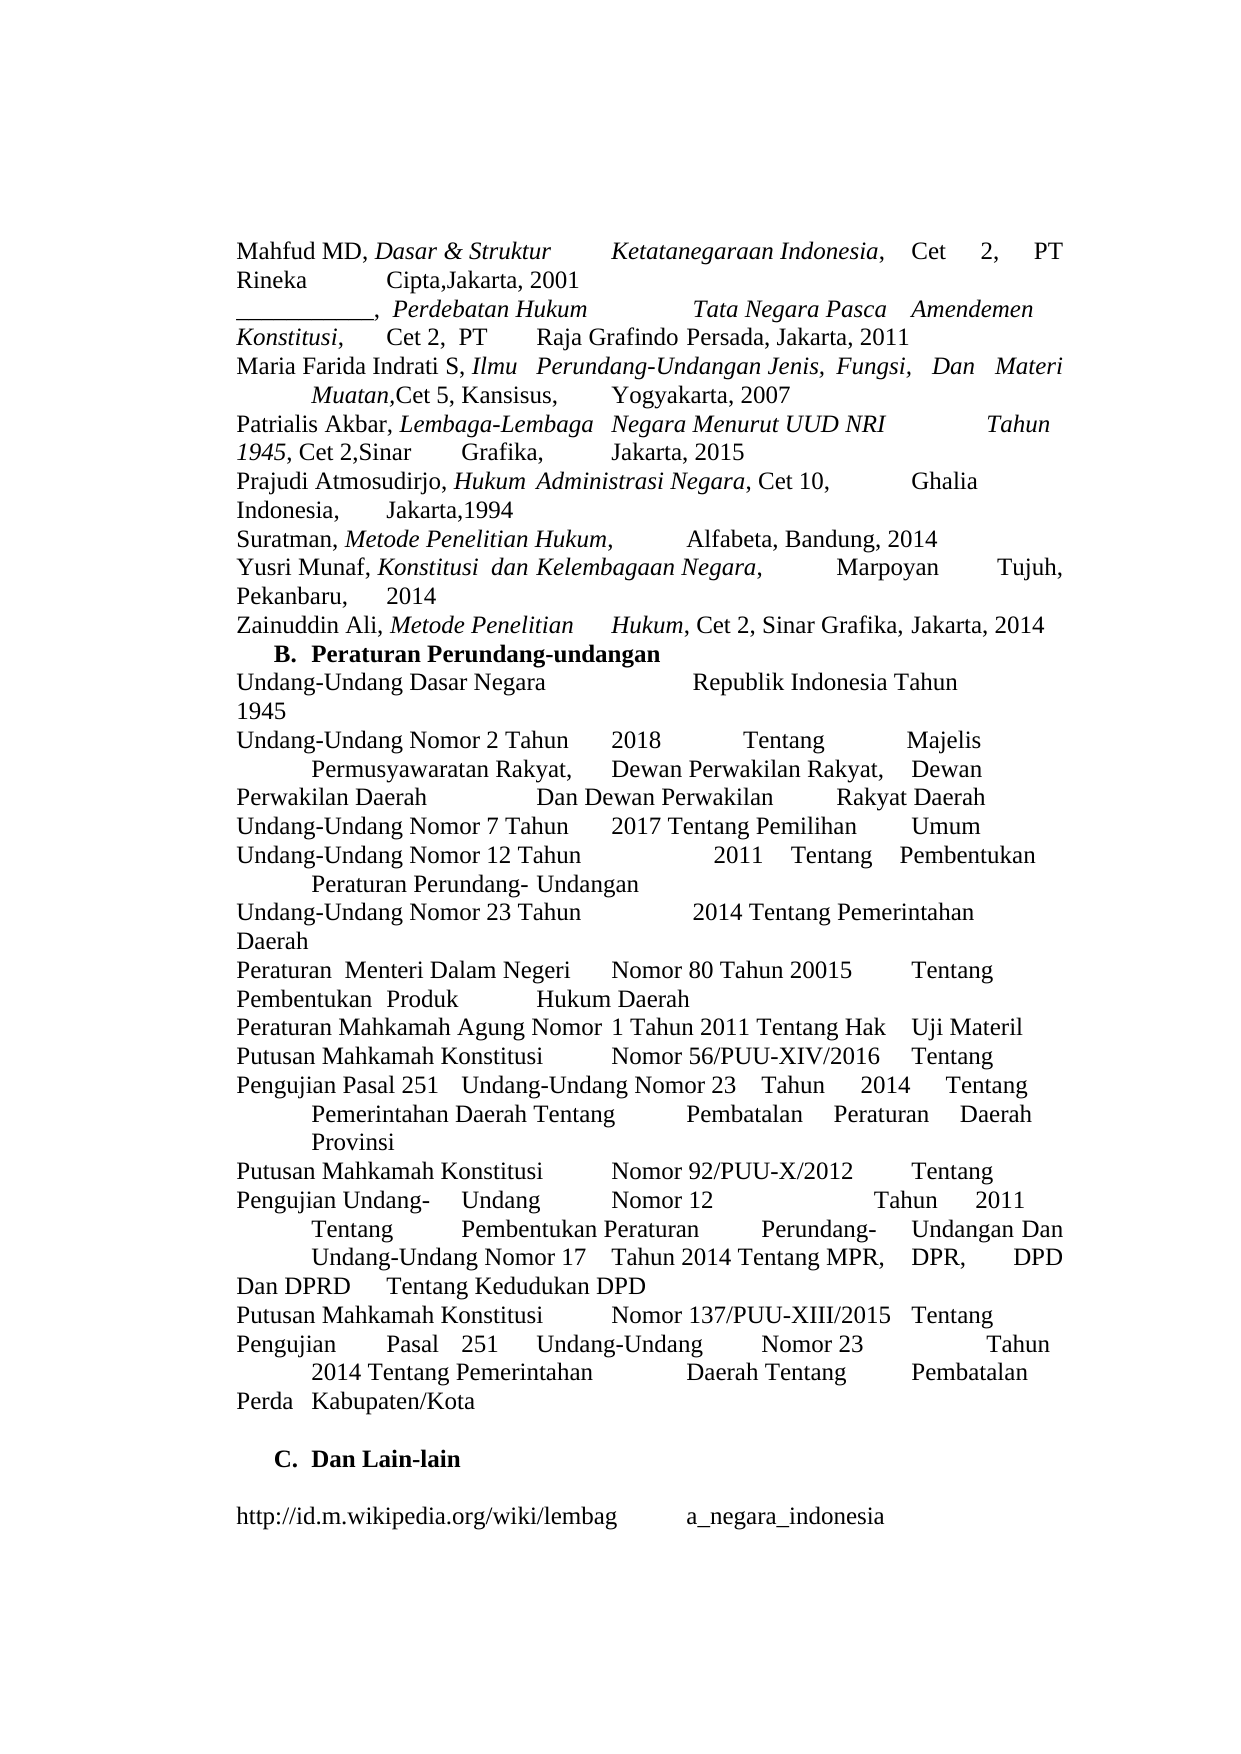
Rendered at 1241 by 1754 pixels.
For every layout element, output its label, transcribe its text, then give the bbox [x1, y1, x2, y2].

text Peraturan Menteri Dalam Negeri Nomor 80 Tahun 20015 Tentang Pembentukan Produk Hukum Daerah [236, 955, 1063, 1012]
text Undang-Undang Nomor 12 Tahun 2011 Tentang Pembentukan Peraturan Perundang- Undangan [236, 840, 1063, 897]
text Patrialis Akbar, Lembaga-Lembaga Negara Menurut UUD NRI Tahun 1945, Cet 2,Sinar Grafika, Jakarta, 2015 [236, 409, 1063, 466]
text Prajudi Atmosudirjo, Hukum Administrasi Negara, Cet 10, Ghalia Indonesia, Jakarta,1994 [236, 466, 1063, 524]
text Mahfud MD, Dasar & Struktur Ketatanegaraan Indonesia, Cet 2, PT Rineka Cipta,Jakarta, 2001 [236, 236, 1063, 294]
text Peraturan Mahkamah Agung Nomor 1 Tahun 2011 Tentang Hak Uji Materil [236, 1012, 1063, 1041]
list Dan Lain-lain [274, 1444, 1063, 1472]
text Undang-Undang Nomor 7 Tahun 2017 Tentang Pemilihan Umum [236, 811, 1063, 840]
text ___________, Perdebatan Hukum Tata Negara Pasca Amendemen Konstitusi, Cet 2, PT Raja Grafindo Persada, Jakarta, 2011 [236, 294, 1063, 351]
list Peraturan Perundang-undangan [274, 639, 1063, 667]
text Putusan Mahkamah Konstitusi Nomor 92/PUU-X/2012 Tentang Pengujian Undang- Undang Nomor 12 Tahun 2011 Tentang Pembentukan Peraturan Perundang- Undangan Dan Undang-Undang Nomor 17 Tahun 2014 Tentang MPR, DPR, DPD Dan DPRD Tentang Kedudukan DPD [236, 1156, 1063, 1300]
text Yusri Munaf, Konstitusi dan Kelembagaan Negara, Marpoyan Tujuh, Pekanbaru, 2014 [236, 552, 1063, 610]
text Zainuddin Ali, Metode Penelitian Hukum, Cet 2, Sinar Grafika, Jakarta, 2014 [236, 610, 1063, 639]
text Undang-Undang Nomor 23 Tahun 2014 Tentang Pemerintahan Daerah [236, 897, 1063, 955]
text Undang-Undang Dasar Negara Republik Indonesia Tahun 1945 [236, 667, 1063, 725]
text http://id.m.wikipedia.org/wiki/lembag a_negara_indonesia [236, 1501, 1063, 1530]
text Suratman, Metode Penelitian Hukum, Alfabeta, Bandung, 2014 [236, 524, 1063, 552]
text Putusan Mahkamah Konstitusi Nomor 56/PUU-XIV/2016 Tentang Pengujian Pasal 251 Undang-Undang Nomor 23 Tahun 2014 Tentang Pemerintahan Daerah Tentang Pembatalan Peraturan Daerah Provinsi [236, 1041, 1063, 1156]
text Maria Farida Indrati S, Ilmu Perundang-Undangan Jenis, Fungsi, Dan Materi Muatan,Cet 5, Kansisus, Yogyakarta, 2007 [236, 351, 1063, 409]
text Undang-Undang Nomor 2 Tahun 2018 Tentang Majelis Permusyawaratan Rakyat, Dewan Perwakilan Rakyat, Dewan Perwakilan Daerah Dan Dewan Perwakilan Rakyat Daerah [236, 725, 1063, 811]
text Putusan Mahkamah Konstitusi Nomor 137/PUU-XIII/2015 Tentang Pengujian Pasal 251 Undang-Undang Nomor 23 Tahun 2014 Tentang Pemerintahan Daerah Tentang Pembatalan Perda Kabupaten/Kota [236, 1300, 1063, 1415]
